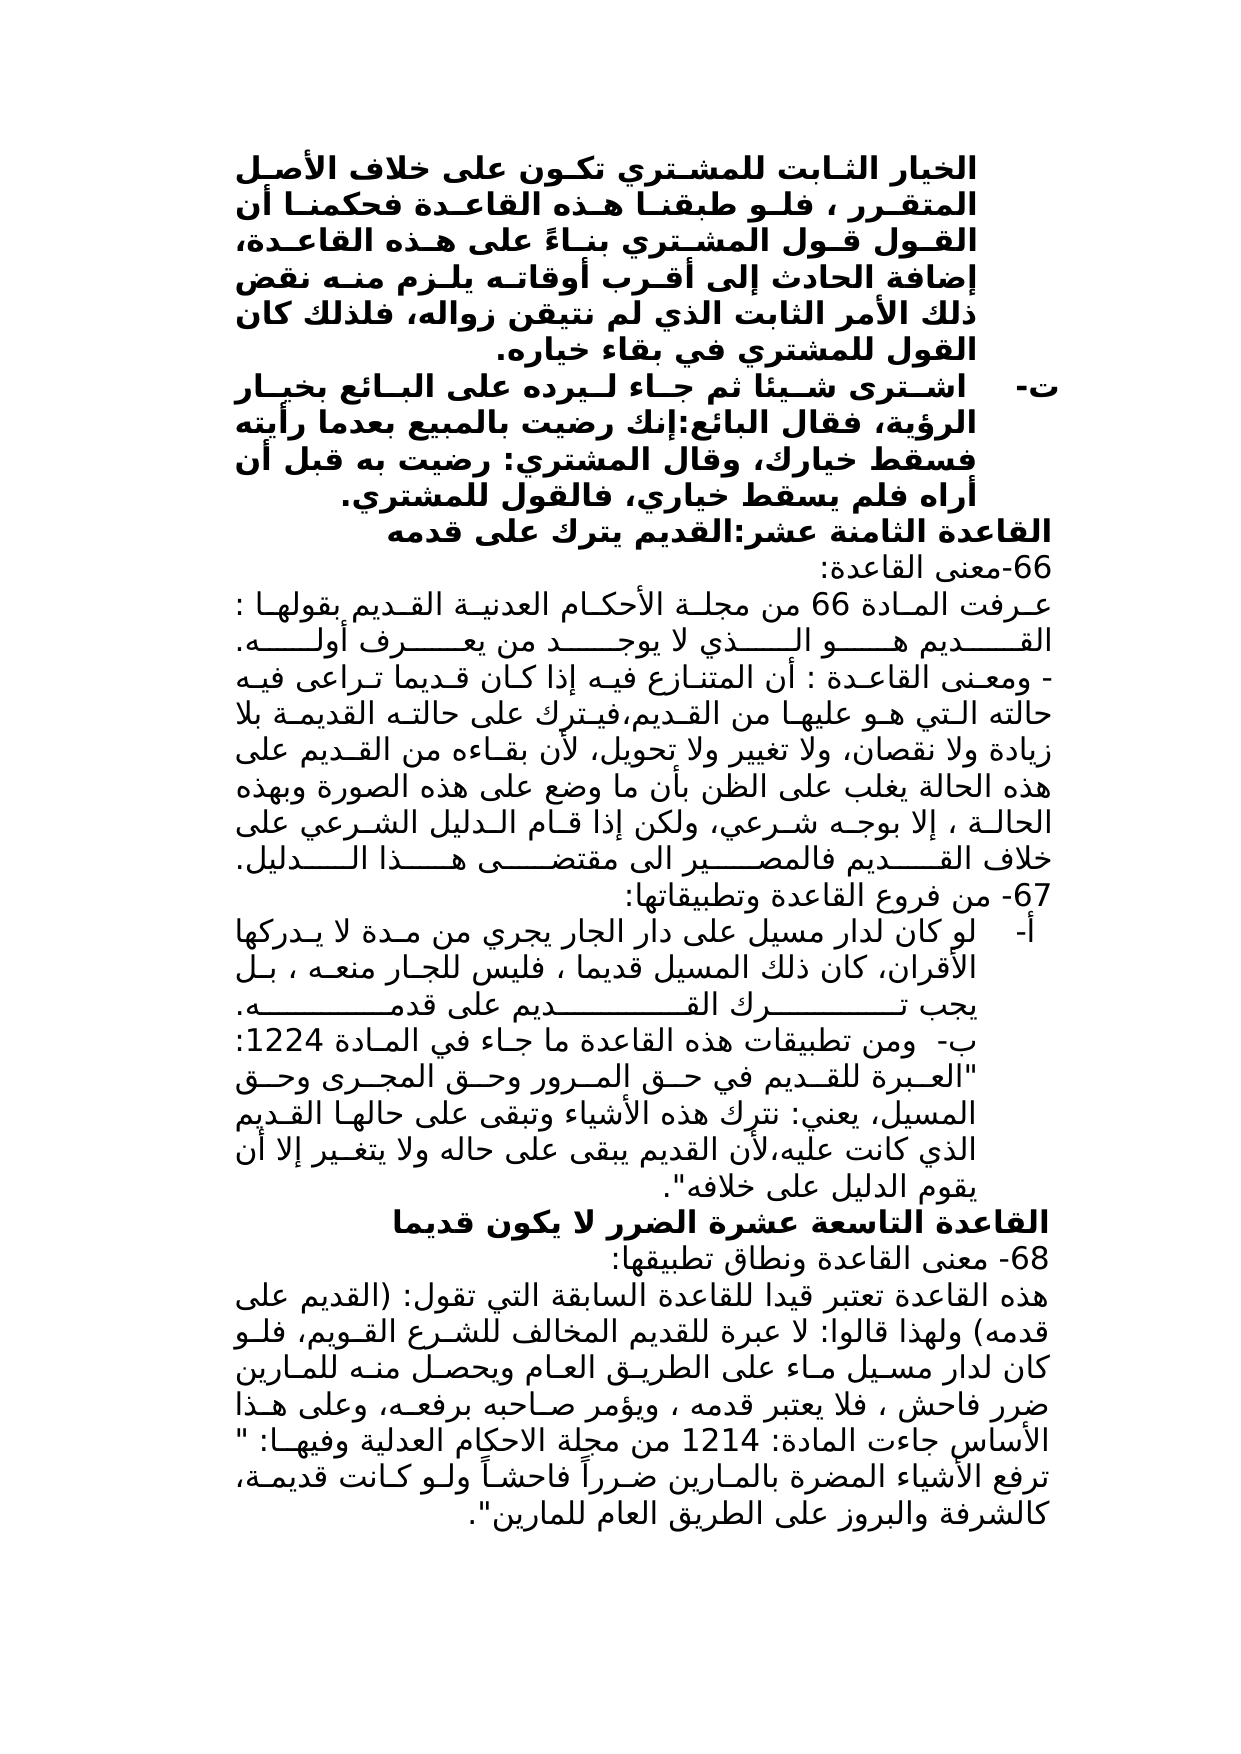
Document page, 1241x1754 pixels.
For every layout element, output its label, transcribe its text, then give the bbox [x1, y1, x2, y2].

text عرفت المادة 66 من مجلة الأحكام العدنية القديم بقولها : القديم هو الذي لا يوجد من يعرف أوله. - ومعنى القاعدة : أن المتنازع فيه إذا كان قديما تراعى فيه حالته التي هو عليها من القديم،فيترك على حالته القديمة بلا زيادة ولا نقصان، ولا تغيير ولا تحويل، لأن بقاءه من القديم على هذه الحالة يغلب على الظن بأن ما وضع على هذه الصورة وبهذه الحالة ، إلا بوجه شرعي، ولكن إذا قام الدليل الشرعي على خلاف القديم فالمصير الى مقتضى هذا الدليل. 67- من فروع القاعدة وتطبيقاتها: [234, 586, 1053, 913]
text هذه القاعدة تعتبر قيدا للقاعدة السابقة التي تقول: (القديم على قدمه) ولهذا قالوا: لا عبرة للقديم المخالف للشرع القويم، فلو كان لدار مسيل ماء على الطريق العام ويحصل منه للمارين ضرر فاحش ، فلا يعتبر قدمه ، ويؤمر صاحبه برفعه، وعلى هذا الأساس جاءت المادة: 1214 من مجلة الاحكام العدلية وفيها: " ترفع الأشياء المضرة بالمارين ضرراً فاحشاً ولو كانت قديمة، كالشرفة والبروز على الطريق العام للمارين". [234, 1277, 1050, 1531]
list لو كان لدار مسيل على دار الجار يجري من مدة لا يدركها الأقران، كان ذلك المسيل قديما ، فليس للجار منعه ، بل يجب ترك القديم على قدمه. ب- ومن تطبيقات هذه القاعدة ما جاء في المادة 1224: "العبرة للقديم في حق المرور وحق المجرى وحق المسيل، يعني: نترك هذه الأشياء وتبقى على حالها القديم الذي كانت عليه،لأن القديم يبقى على حاله ولا يتغير إلا أن يقوم الدليل على خلافه". [234, 913, 1015, 1204]
text القاعدة التاسعة عشرة الضرر لا يكون قديما [234, 1204, 1050, 1241]
list اشترى شيئا ثم جاء ليرده على البائع بخيار الرؤية، فقال البائع:إنك رضيت بالمبيع بعدما رأيته فسقط خيارك، وقال المشتري: رضيت به قبل أن أراه فلم يسقط خياري، فالقول للمشتري. [234, 368, 1015, 513]
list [234, 150, 1015, 368]
text القاعدة الثامنة عشر:القديم يترك على قدمه [234, 513, 1053, 550]
text 68- معنى القاعدة ونطاق تطبيقها: [234, 1241, 1050, 1277]
text 66-معنى القاعدة: [234, 550, 1053, 586]
